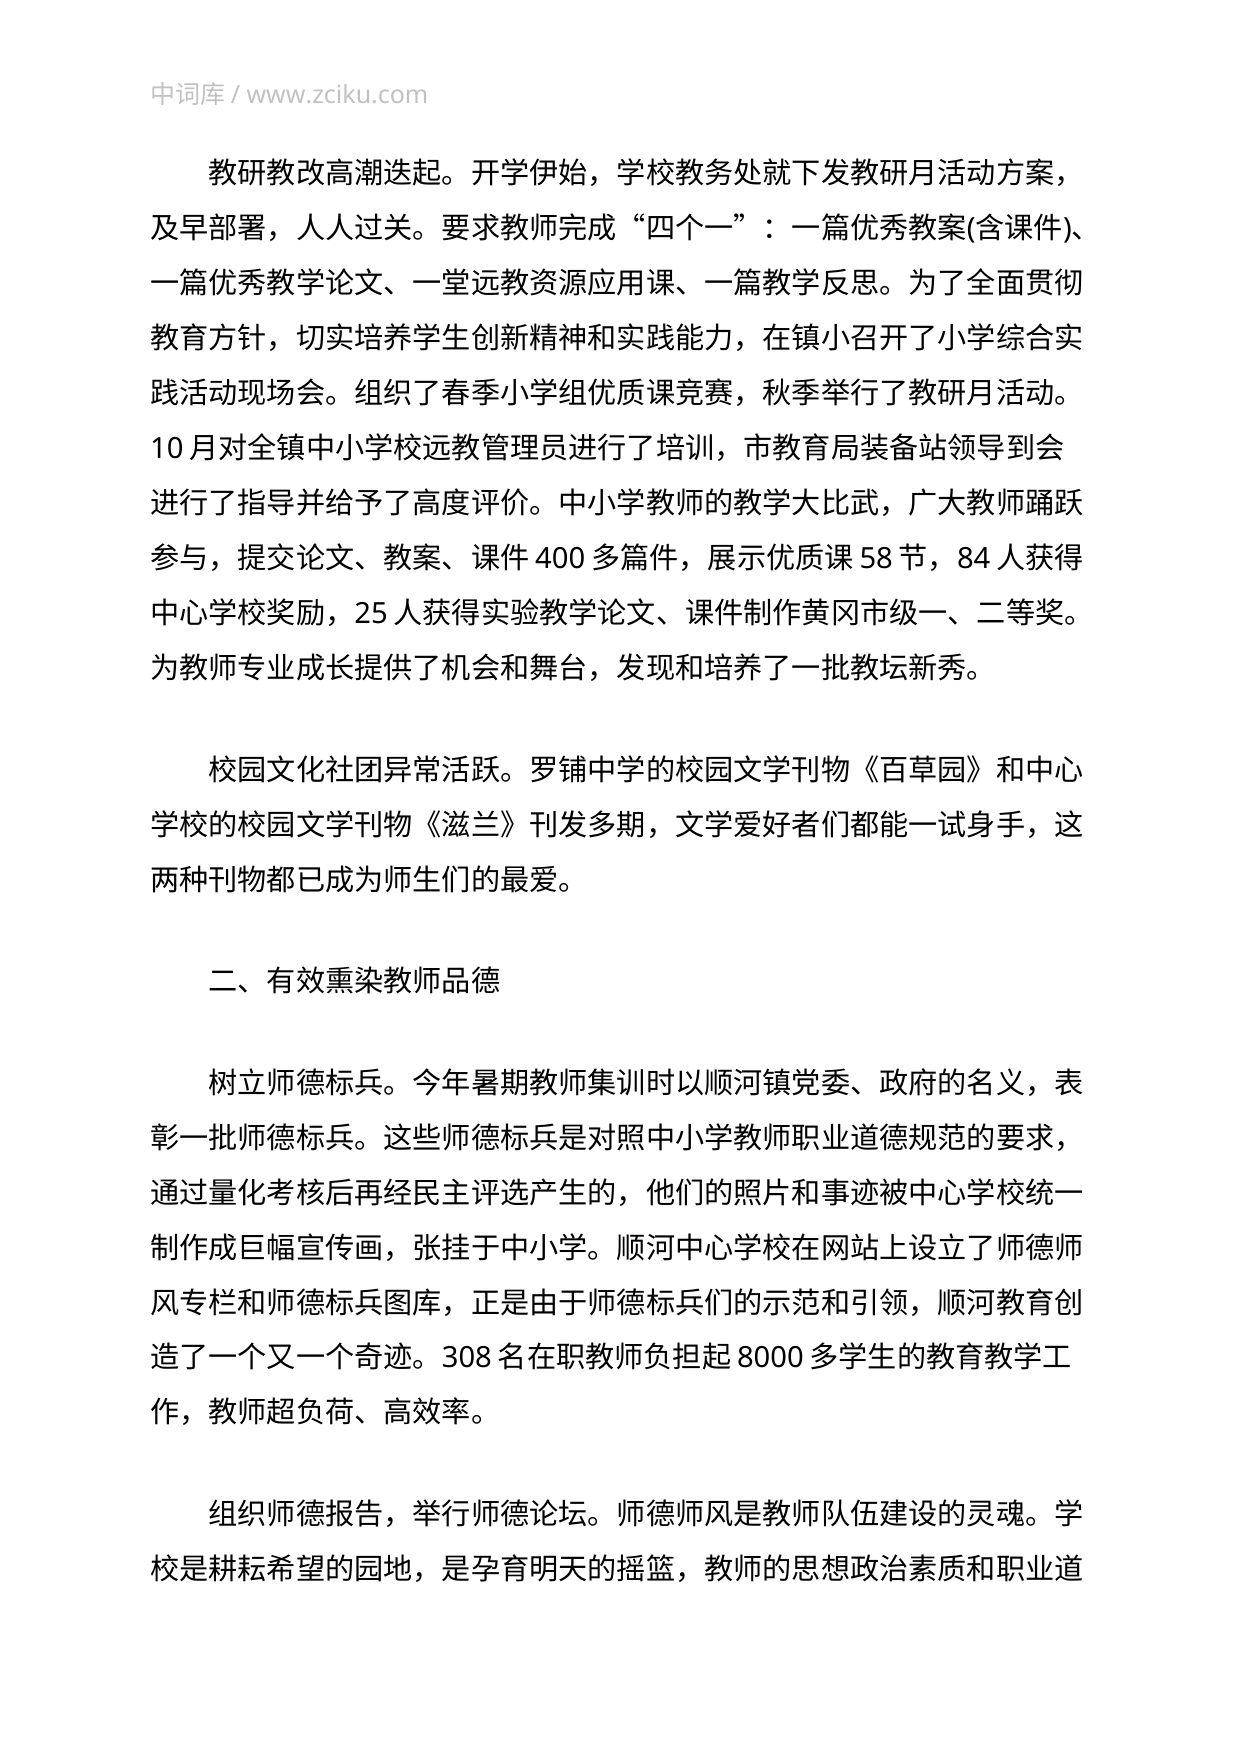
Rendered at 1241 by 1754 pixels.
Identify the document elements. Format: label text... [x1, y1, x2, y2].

text 教研教改高潮迭起。开学伊始，学校教务处就下发教研月活动方案，及早部署，人人过关。要求教师完成“四个一”：一篇优秀教案(含课件)、一篇优秀教学论文、一堂远教资源应用课、一篇教学反思。为了全面贯彻教育方针，切实培养学生创新精神和实践能力，在镇小召开了小学综合实践活动现场会。组织了春季小学组优质课竞赛，秋季举行了教研月活动。 10月对全镇中小学校远教管理员进行了培训，市教育局装备站领导到会进行了指导并给予了高度评价。中小学教师的教学大比武，广大教师踊跃参与，提交论文、教案、课件400多篇件，展示优质课58节，84人获得中心学校奖励，25人获得实验教学论文、课件制作黄冈市级一、二等奖。为教师专业成长提供了机会和舞台，发现和培养了一批教坛新秀。 [150, 150, 1090, 687]
text 树立师德标兵。今年暑期教师集训时以顺河镇党委、政府的名义，表彰一批师德标兵。这些师德标兵是对照中小学教师职业道德规范的要求，通过量化考核后再经民主评选产生的，他们的照片和事迹被中心学校统一制作成巨幅宣传画，张挂于中小学。顺河中心学校在网站上设立了师德师风专栏和师德标兵图库，正是由于师德标兵们的示范和引领，顺河教育创造了一个又一个奇迹。308名在职教师负担起8000多学生的教育教学工作，教师超负荷、高效率。 [150, 1059, 1090, 1431]
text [150, 1491, 1090, 1588]
text 校园文化社团异常活跃。罗铺中学的校园文学刊物《百草园》和中心学校的校园文学刊物《滋兰》刊发多期，文学爱好者们都能一试身手，这两种刊物都已成为师生们的最爱。 [150, 746, 1090, 898]
text 二、有效熏染教师品德 [150, 958, 1090, 1000]
